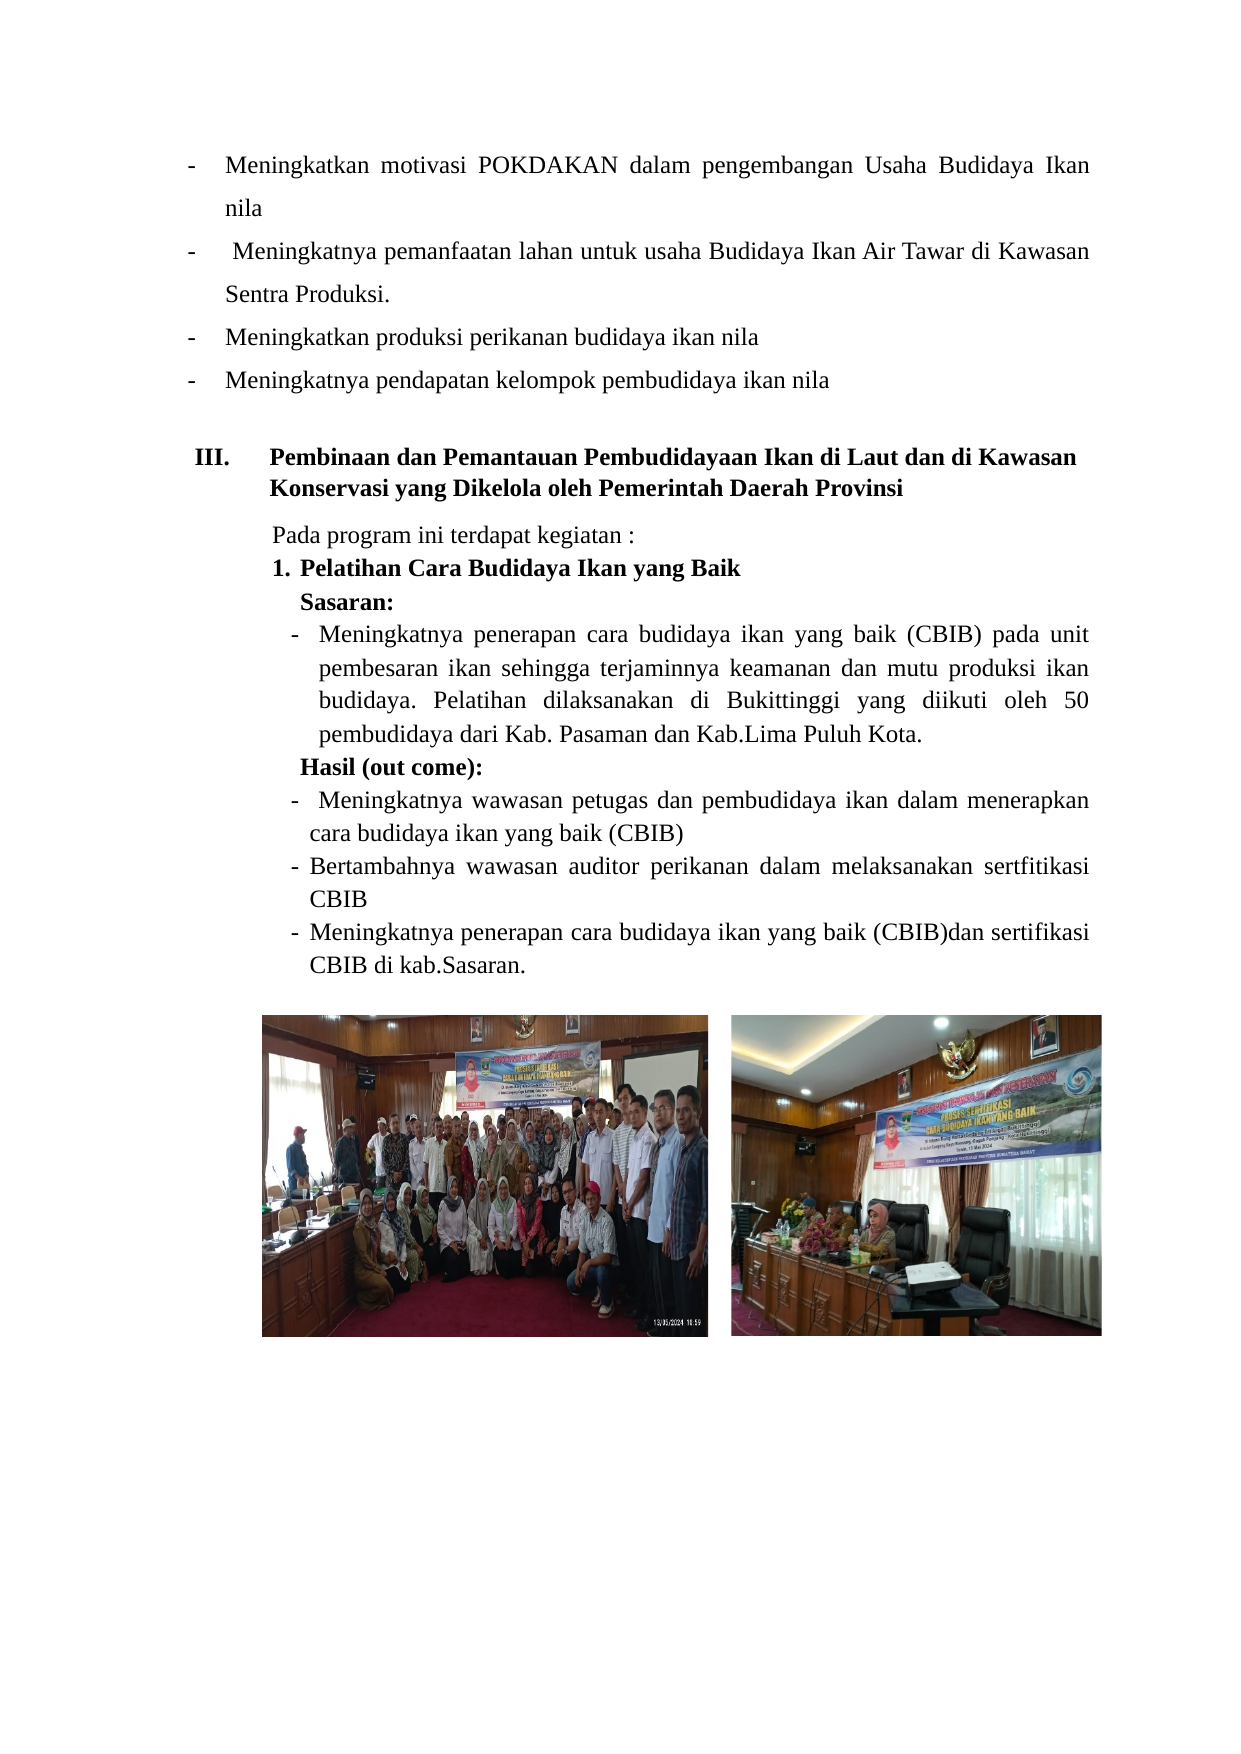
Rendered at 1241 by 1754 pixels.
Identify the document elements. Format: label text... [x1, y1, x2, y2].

list Meningkatnya pemanfaatan lahan untuk usaha Budidaya Ikan Air Tawar di Kawasan Sentra Produksi. [187, 236, 1090, 308]
list Bertambahnya wawasan auditor perikanan dalam melaksanakan sertfitikasi CBIB [291, 851, 1090, 912]
picture [731, 1015, 1102, 1336]
list Pelatihan Cara Budidaya Ikan yang Baik [272, 553, 1090, 582]
list Meningkatkan produksi perikanan budidaya ikan nila [187, 322, 1090, 351]
list Meningkatnya penerapan cara budidaya ikan yang baik (CBIB) pada unit pembesaran ikan sehingga terjaminnya keamanan dan mutu produksi ikan budidaya. Pelatihan dilaksanakan di Bukittinggi yang diikuti oleh 50 pembudidaya dari Kab. Pasaman dan Kab.Lima Puluh Kota. [291, 619, 1090, 747]
table_header [720, 1015, 1183, 1340]
picture [262, 1015, 709, 1337]
text Pada program ini terdapat kegiatan : [150, 521, 1090, 549]
list Sasaran: [239, 587, 1090, 615]
text Hasil (out come): [239, 752, 1090, 780]
list Meningkatnya penerapan cara budidaya ikan yang baik (CBIB)dan sertifikasi CBIB di kab.Sasaran. [291, 917, 1090, 978]
list Pembinaan dan Pemantauan Pembudidayaan Ikan di Laut dan di Kawasan Konservasi yang Dikelola oleh Pemerintah Daerah Provinsi [194, 442, 1090, 502]
list Meningkatkan motivasi POKDAKAN dalam pengembangan Usaha Budidaya Ikan nila [187, 150, 1090, 222]
list Meningkatnya wawasan petugas dan pembudidaya ikan dalam menerapkan cara budidaya ikan yang baik (CBIB) [291, 785, 1090, 846]
table_header [251, 1015, 720, 1340]
list Meningkatnya pendapatan kelompok pembudidaya ikan nila [187, 366, 1090, 394]
